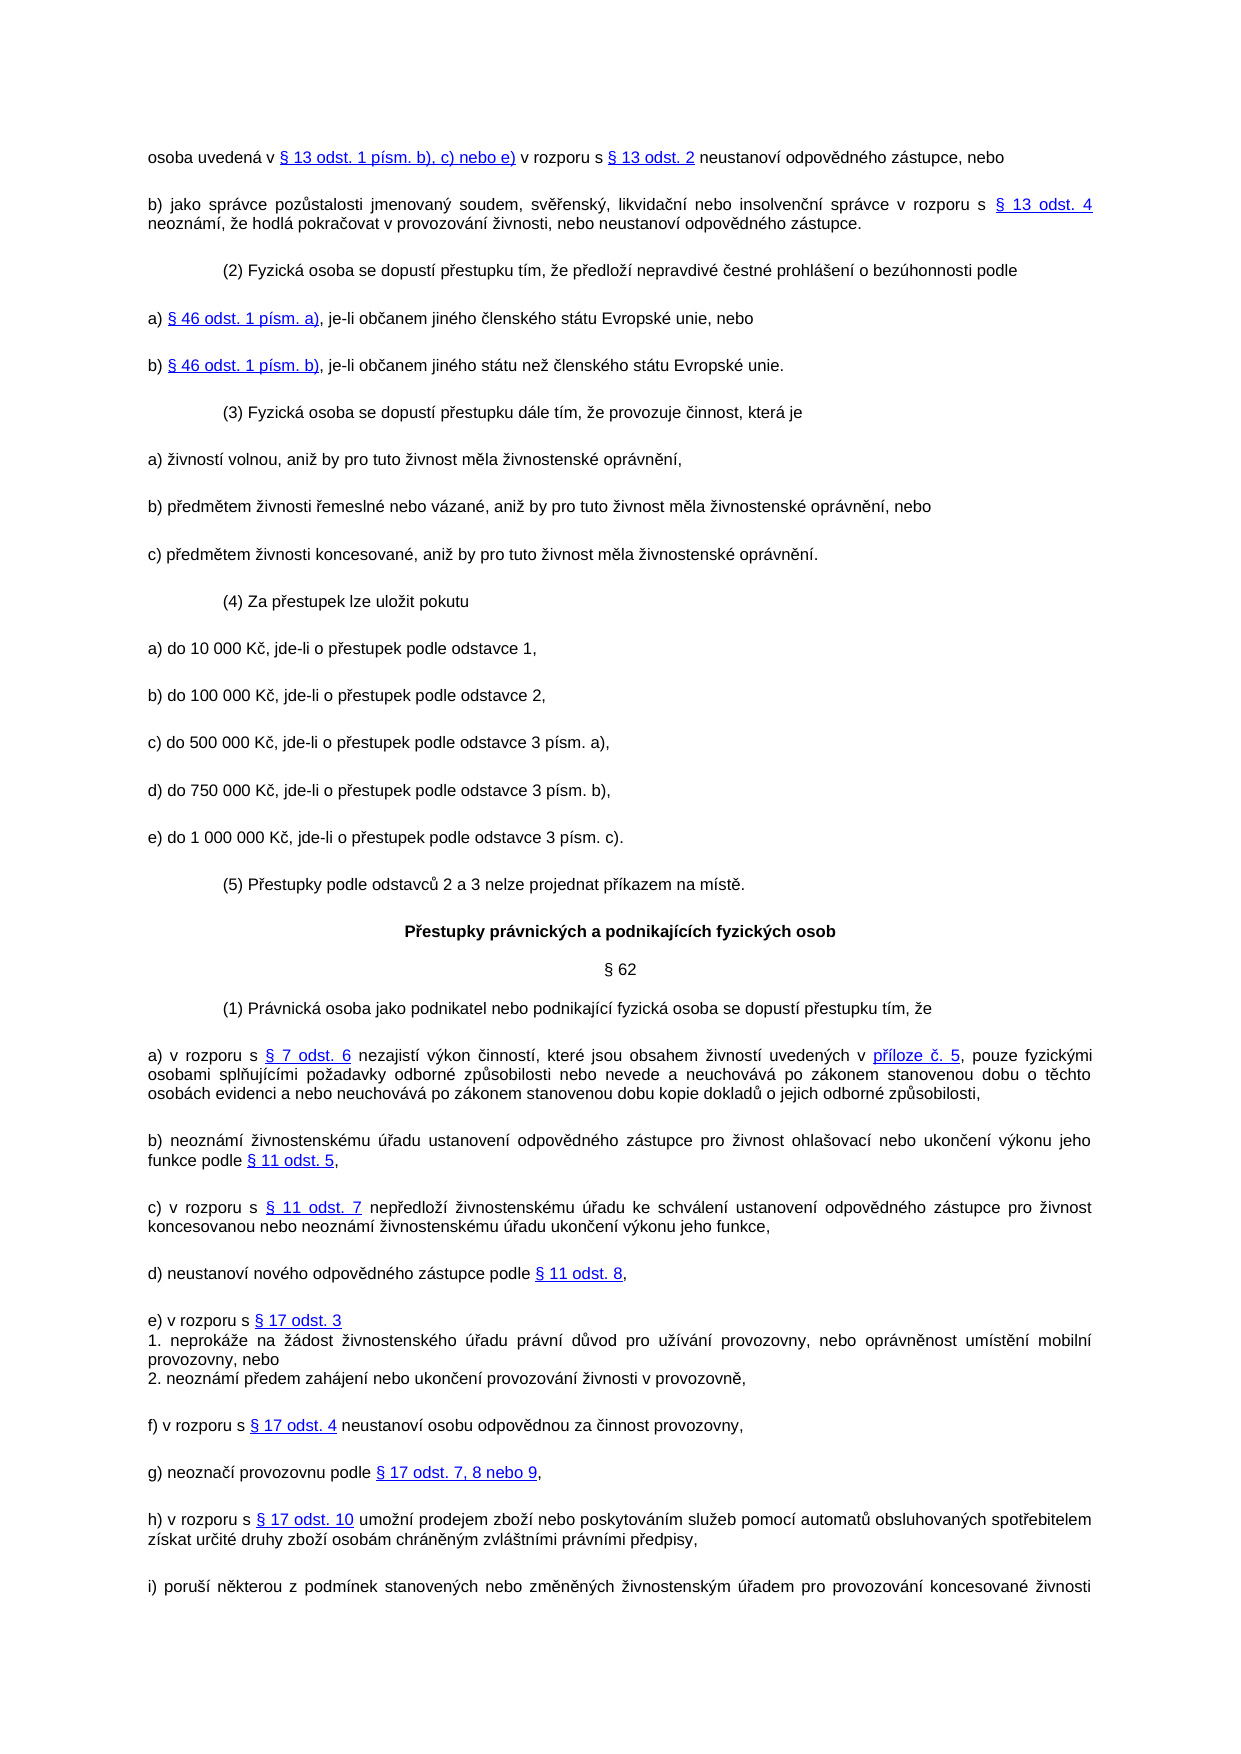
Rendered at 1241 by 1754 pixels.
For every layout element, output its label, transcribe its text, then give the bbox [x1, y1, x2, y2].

text Přestupky právnických a podnikajících fyzických osob [148, 922, 1092, 941]
text b) jako správce pozůstalosti jmenovaný soudem, svěřenský, likvidační nebo insolvenční správce v rozporu s § 13 odst. 4 neoznámí, že hodlá pokračovat v provozování živnosti, nebo neustanoví odpovědného zástupce. [148, 195, 1092, 233]
text c) do 500 000 Kč, jde-li o přestupek podle odstavce 3 písm. a), [148, 733, 1092, 752]
text h) v rozporu s § 17 odst. 10 umožní prodejem zboží nebo poskytováním služeb pomocí automatů obsluhovaných spotřebitelem získat určité druhy zboží osobám chráněným zvláštními právními předpisy, [148, 1510, 1092, 1548]
text a) do 10 000 Kč, jde-li o přestupek podle odstavce 1, [148, 639, 1092, 658]
text 1. neprokáže na žádost živnostenského úřadu právní důvod pro užívání provozovny, nebo oprávněnost umístění mobilní provozovny, nebo [148, 1330, 1092, 1369]
text d) do 750 000 Kč, jde-li o přestupek podle odstavce 3 písm. b), [148, 780, 1092, 799]
text (4) Za přestupek lze uložit pokutu [148, 592, 1092, 611]
text § 62 [148, 960, 1092, 979]
text e) v rozporu s § 17 odst. 3 [148, 1311, 1092, 1330]
text 2. neoznámí předem zahájení nebo ukončení provozování živnosti v provozovně, [148, 1369, 1092, 1388]
text c) v rozporu s § 11 odst. 7 nepředloží živnostenskému úřadu ke schválení ustanovení odpovědného zástupce pro živnost koncesovanou nebo neoznámí živnostenskému úřadu ukončení výkonu jeho funkce, [148, 1198, 1092, 1236]
text (2) Fyzická osoba se dopustí přestupku tím, že předloží nepravdivé čestné prohlášení o bezúhonnosti podle [148, 261, 1092, 280]
text f) v rozporu s § 17 odst. 4 neustanoví osobu odpovědnou za činnost provozovny, [148, 1416, 1092, 1435]
text g) neoznačí provozovnu podle § 17 odst. 7, 8 nebo 9, [148, 1463, 1092, 1482]
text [148, 148, 1092, 167]
text e) do 1 000 000 Kč, jde-li o přestupek podle odstavce 3 písm. c). [148, 827, 1092, 847]
text a) živností volnou, aniž by pro tuto živnost měla živnostenské oprávnění, [148, 450, 1092, 469]
text (3) Fyzická osoba se dopustí přestupku dále tím, že provozuje činnost, která je [148, 403, 1092, 422]
text a) v rozporu s § 7 odst. 6 nezajistí výkon činností, které jsou obsahem živností uvedených v příloze č. 5, pouze fyzickými osobami splňujícími požadavky odborné způsobilosti nebo nevede a neuchovává po zákonem stanovenou dobu o těchto osobách evidenci a nebo neuchovává po zákonem stanovenou dobu kopie dokladů o jejich odborné způsobilosti, [148, 1046, 1092, 1103]
text (1) Právnická osoba jako podnikatel nebo podnikající fyzická osoba se dopustí přestupku tím, že [148, 998, 1092, 1018]
text d) neustanoví nového odpovědného zástupce podle § 11 odst. 8, [148, 1264, 1092, 1283]
text a) § 46 odst. 1 písm. a), je-li občanem jiného členského státu Evropské unie, nebo [148, 308, 1092, 328]
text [148, 1577, 1092, 1596]
text b) neoznámí živnostenskému úřadu ustanovení odpovědného zástupce pro živnost ohlašovací nebo ukončení výkonu jeho funkce podle § 11 odst. 5, [148, 1131, 1092, 1169]
text b) předmětem živnosti řemeslné nebo vázané, aniž by pro tuto živnost měla živnostenské oprávnění, nebo [148, 497, 1092, 516]
text c) předmětem živnosti koncesované, aniž by pro tuto živnost měla živnostenské oprávnění. [148, 544, 1092, 563]
text (5) Přestupky podle odstavců 2 a 3 nelze projednat příkazem na místě. [148, 875, 1092, 894]
text b) do 100 000 Kč, jde-li o přestupek podle odstavce 2, [148, 686, 1092, 705]
text b) § 46 odst. 1 písm. b), je-li občanem jiného státu než členského státu Evropské unie. [148, 356, 1092, 375]
